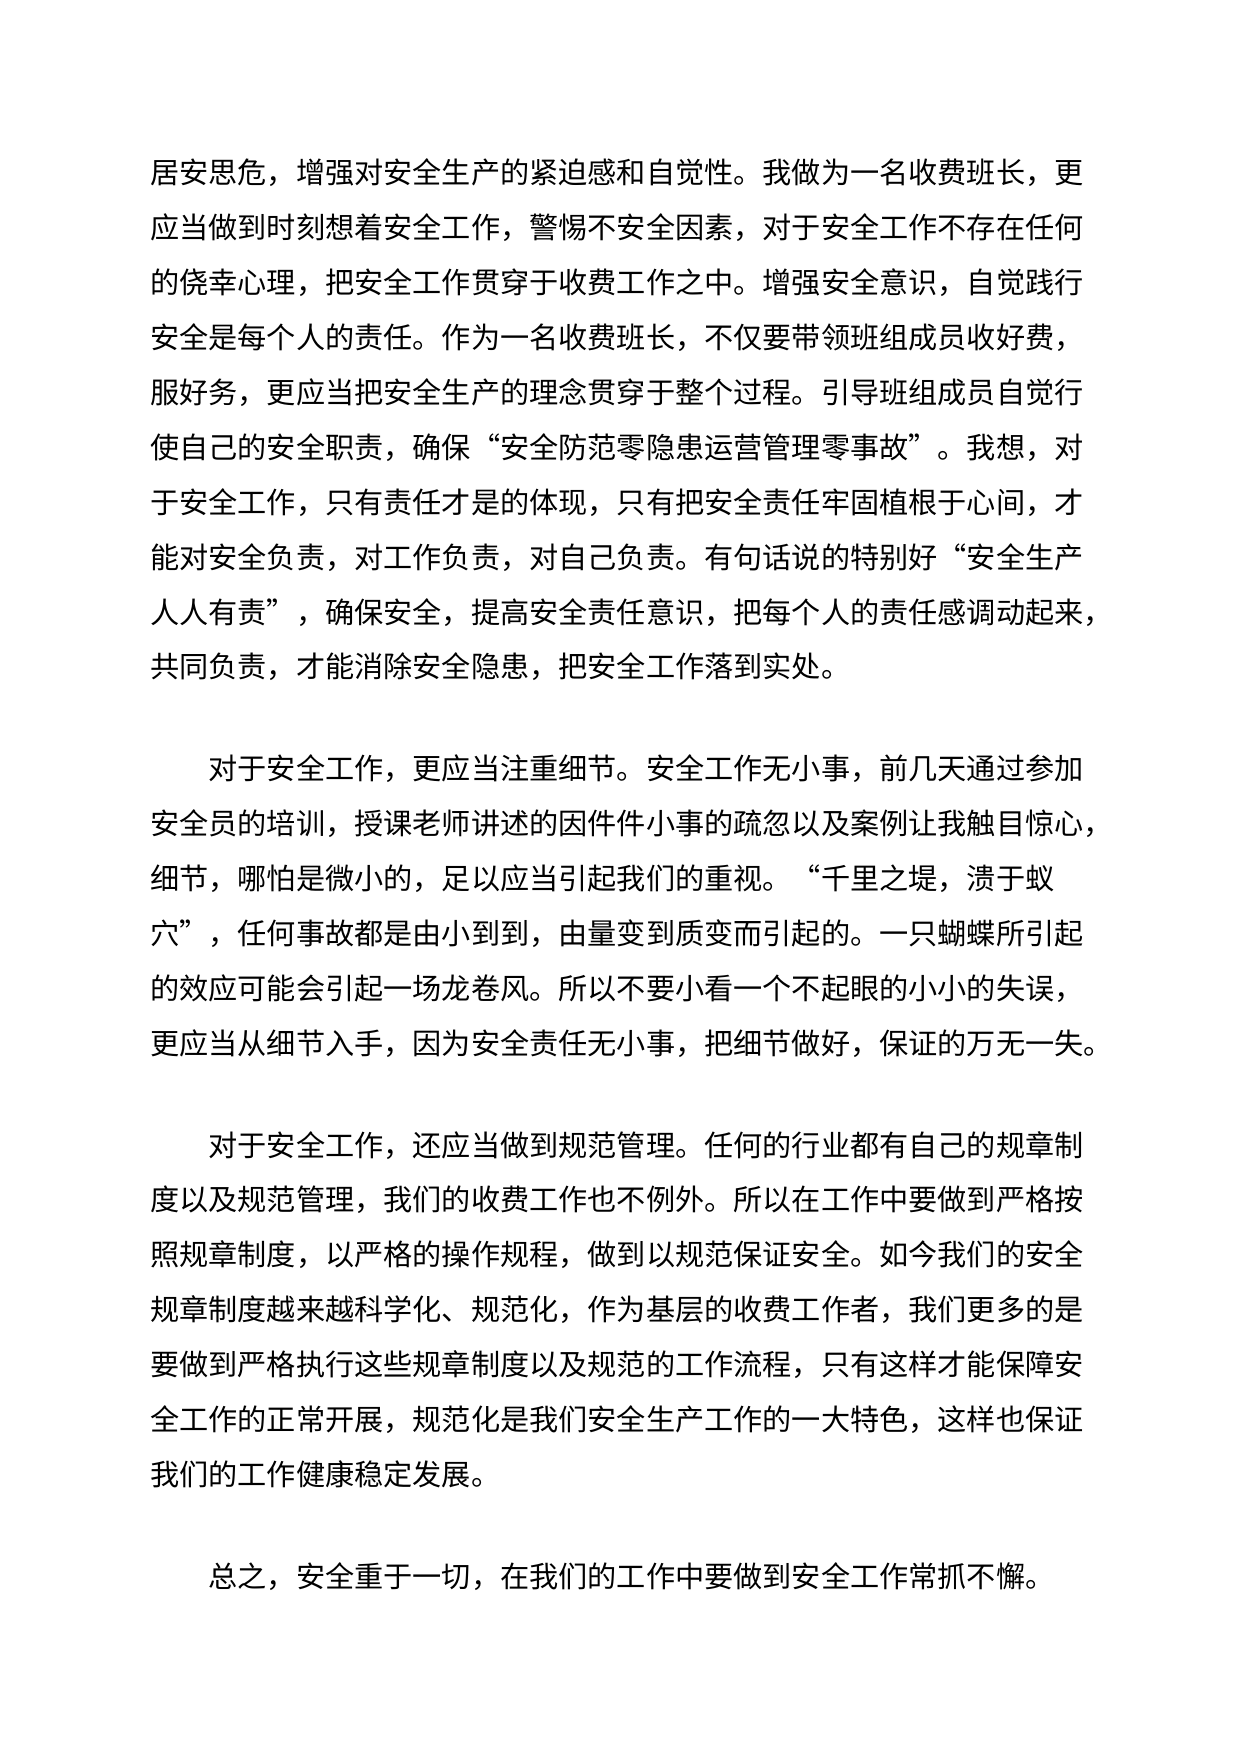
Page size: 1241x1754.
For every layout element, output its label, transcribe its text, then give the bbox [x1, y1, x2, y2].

text 对于安全工作，更应当注重细节。安全工作无小事，前几天通过参加安全员的培训，授课老师讲述的因件件小事的疏忽以及案例让我触目惊心，细节，哪怕是微小的，足以应当引起我们的重视。“千里之堤，溃于蚁穴”，任何事故都是由小到到，由量变到质变而引起的。一只蝴蝶所引起的效应可能会引起一场龙卷风。所以不要小看一个不起眼的小小的失误，更应当从细节入手，因为安全责任无小事，把细节做好，保证的万无一失。 [150, 746, 1090, 1063]
text 对于安全工作，还应当做到规范管理。任何的行业都有自己的规章制度以及规范管理，我们的收费工作也不例外。所以在工作中要做到严格按照规章制度，以严格的操作规程，做到以规范保证安全。如今我们的安全规章制度越来越科学化、规范化，作为基层的收费工作者，我们更多的是要做到严格执行这些规章制度以及规范的工作流程，只有这样才能保障安全工作的正常开展，规范化是我们安全生产工作的一大特色，这样也保证我们的工作健康稳定发展。 [150, 1122, 1090, 1494]
text 总之，安全重于一切，在我们的工作中要做到安全工作常抓不懈。 [150, 1553, 1090, 1596]
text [150, 150, 1090, 686]
